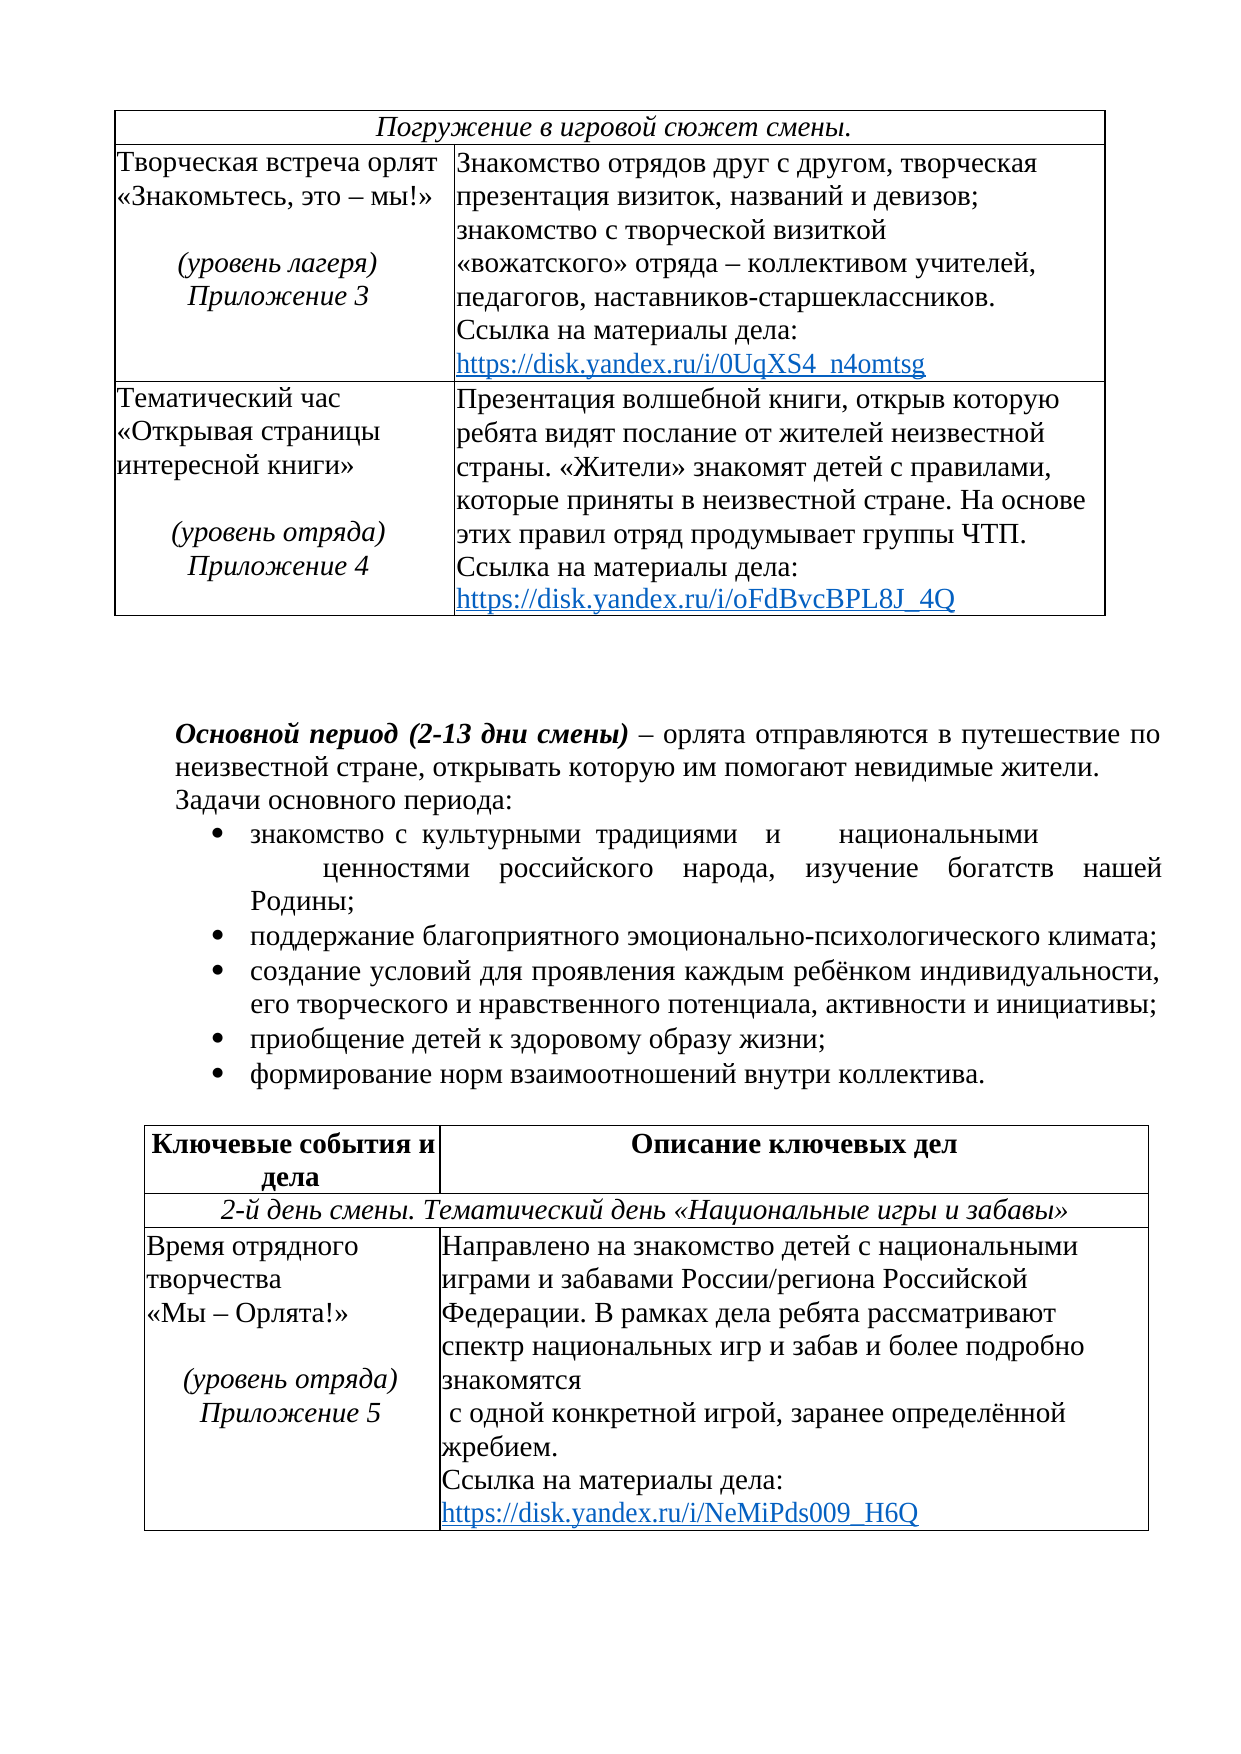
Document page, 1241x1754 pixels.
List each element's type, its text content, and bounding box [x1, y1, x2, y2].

table_cell 2-й день смены. Тематический день «Национальные игры и забавы» [145, 1194, 1148, 1227]
table_header Погружение в игровой сюжет смены. [116, 111, 1104, 144]
table_header Ключевые события и дела [145, 1126, 439, 1193]
list приобщение детей к здоровому образу жизни; [213, 1020, 1207, 1056]
text Родины; [250, 884, 1207, 917]
list создание условий для проявления каждым ребёнком индивидуальности, его творческого и нравственного потенциала, активности и инициативы; [213, 953, 1163, 1020]
table_cell Тематический час «Открывая страницы интересной книги» (уровень отряда) Приложение 4 [116, 382, 454, 614]
table_cell Направлено на знакомство детей с национальными играми и забавами России/региона Российской Федерации. В рамках дела ребята рассматривают спектр национальных игр и забав и более подробно знакомятся с одной конкретной игрой, заранее определённой жребием. Ссылка на материалы дела: https://disk.yandex.ru/i/NeMiPds009_H6Q [441, 1228, 1148, 1530]
table_cell Знакомство отрядов друг с другом, творческая презентация визиток, названий и девизов; знакомство с творческой визиткой «вожатского» отряда – коллективом учителей, педагогов, наставников-старшеклассников. Ссылка на материалы дела: https://disk.yandex.ru/i/0UqXS4_n4omtsg [455, 145, 1104, 381]
table_cell Презентация волшебной книги, открыв которую ребята видят послание от жителей неизвестной страны. «Жители» знакомят детей с правилами, которые приняты в неизвестной стране. На основе этих правил отряд продумывает группы ЧТП. Ссылка на материалы дела: https://disk.yandex.ru/i/oFdBvcBPL8J_4Q [455, 382, 1104, 614]
table_header Описание ключевых дел [441, 1126, 1148, 1193]
list знакомство с культурными традициями и национальными ценностями российского народа, изучение богатств нашей [212, 817, 1162, 884]
list поддержание благоприятного эмоционально-психологического климата; [213, 917, 1207, 953]
table_cell Время отрядного творчества «Мы – Орлята!» (уровень отряда) Приложение 5 [145, 1228, 439, 1530]
text Задачи основного периода: [175, 783, 1207, 817]
table_cell Творческая встреча орлят «Знакомьтесь, это – мы!» (уровень лагеря) Приложение 3 [116, 145, 454, 381]
text Основной период (2-13 дни смены) – орлята отправляются в путешествие по неизвестной стране, открывать которую им помогают невидимые жители. [175, 716, 1207, 783]
list формирование норм взаимоотношений внутри коллектива. [213, 1056, 1207, 1091]
